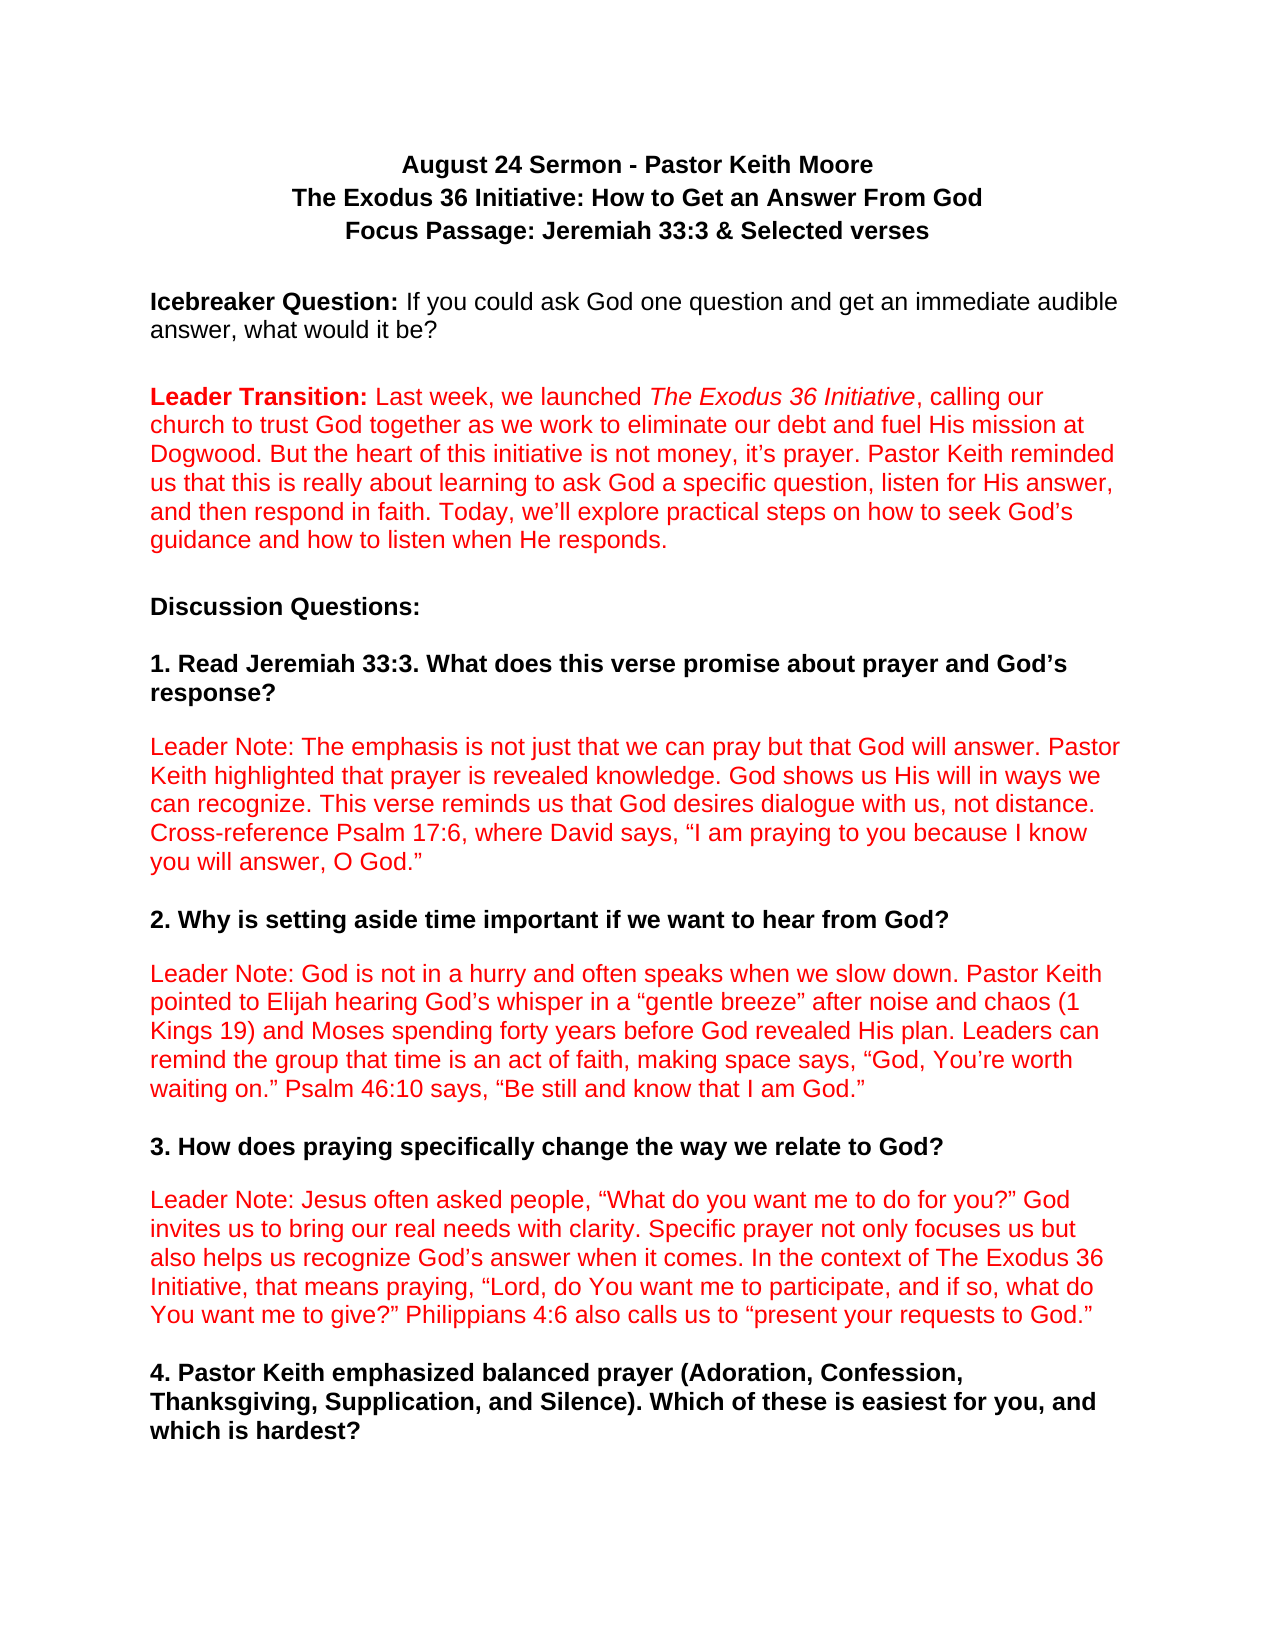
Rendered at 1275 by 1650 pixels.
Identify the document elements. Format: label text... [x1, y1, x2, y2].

subtitle Leader Transition: Last week, we launched The Exodus 36 Initiative, calling our church to trust God together as we work to eliminate our debt and fuel His mission at Dogwood. But the heart of this initiative is not money, it’s prayer. Pastor Keith reminded us that this is really about learning to ask God a specific question, listen for His answer, and then respond in faith. Today, we’ll explore practical steps on how to seek God’s guidance and how to listen when He responds. [150, 382, 1125, 554]
subtitle Icebreaker Question: If you could ask God one question and get an immediate audible answer, what would it be? [150, 287, 1125, 344]
text Leader Note: Jesus often asked people, “What do you want me to do for you?” God invites us to bring our real needs with clarity. Specific prayer not only focuses us but also helps us recognize God’s answer when it comes. In the context of The Exodus 36 Initiative, that means praying, “Lord, do You want me to participate, and if so, what do You want me to give?” Philippians 4:6 also calls us to “present your requests to God.” [150, 1185, 1125, 1329]
subtitle Discussion Questions: [150, 592, 1125, 620]
text Focus Passage: Jeremiah 33:3 & Selected verses [150, 216, 1125, 245]
subtitle 1. Read Jeremiah 33:3. What does this verse promise about prayer and God’s response? [150, 649, 1125, 707]
text Leader Note: God is not in a hurry and often speaks when we slow down. Pastor Keith pointed to Elijah hearing God’s whisper in a “gentle breeze” after noise and chaos (1 Kings 19) and Moses spending forty years before God revealed His plan. Leaders can remind the group that time is an act of faith, making space says, “God, You’re worth waiting on.” Psalm 46:10 says, “Be still and know that I am God.” [150, 959, 1125, 1102]
subtitle 2. Why is setting aside time important if we want to hear from God? [150, 905, 1125, 934]
text Leader Note: The emphasis is not just that we can pray but that God will answer. Pastor Keith highlighted that prayer is revealed knowledge. God shows us His will in ways we can recognize. This verse reminds us that God desires dialogue with us, not distance. Cross-reference Psalm 17:6, where David says, “I am praying to you because I know you will answer, O God.” [150, 732, 1125, 876]
subtitle 4. Pastor Keith emphasized balanced prayer (Adoration, Confession, Thanksgiving, Supplication, and Silence). Which of these is easiest for you, and which is hardest? [150, 1358, 1125, 1444]
text August 24 Sermon - Pastor Keith Moore The Exodus 36 Initiative: How to Get an Answer From God [150, 150, 1125, 212]
subtitle 3. How does praying specifically change the way we relate to God? [150, 1132, 1125, 1160]
